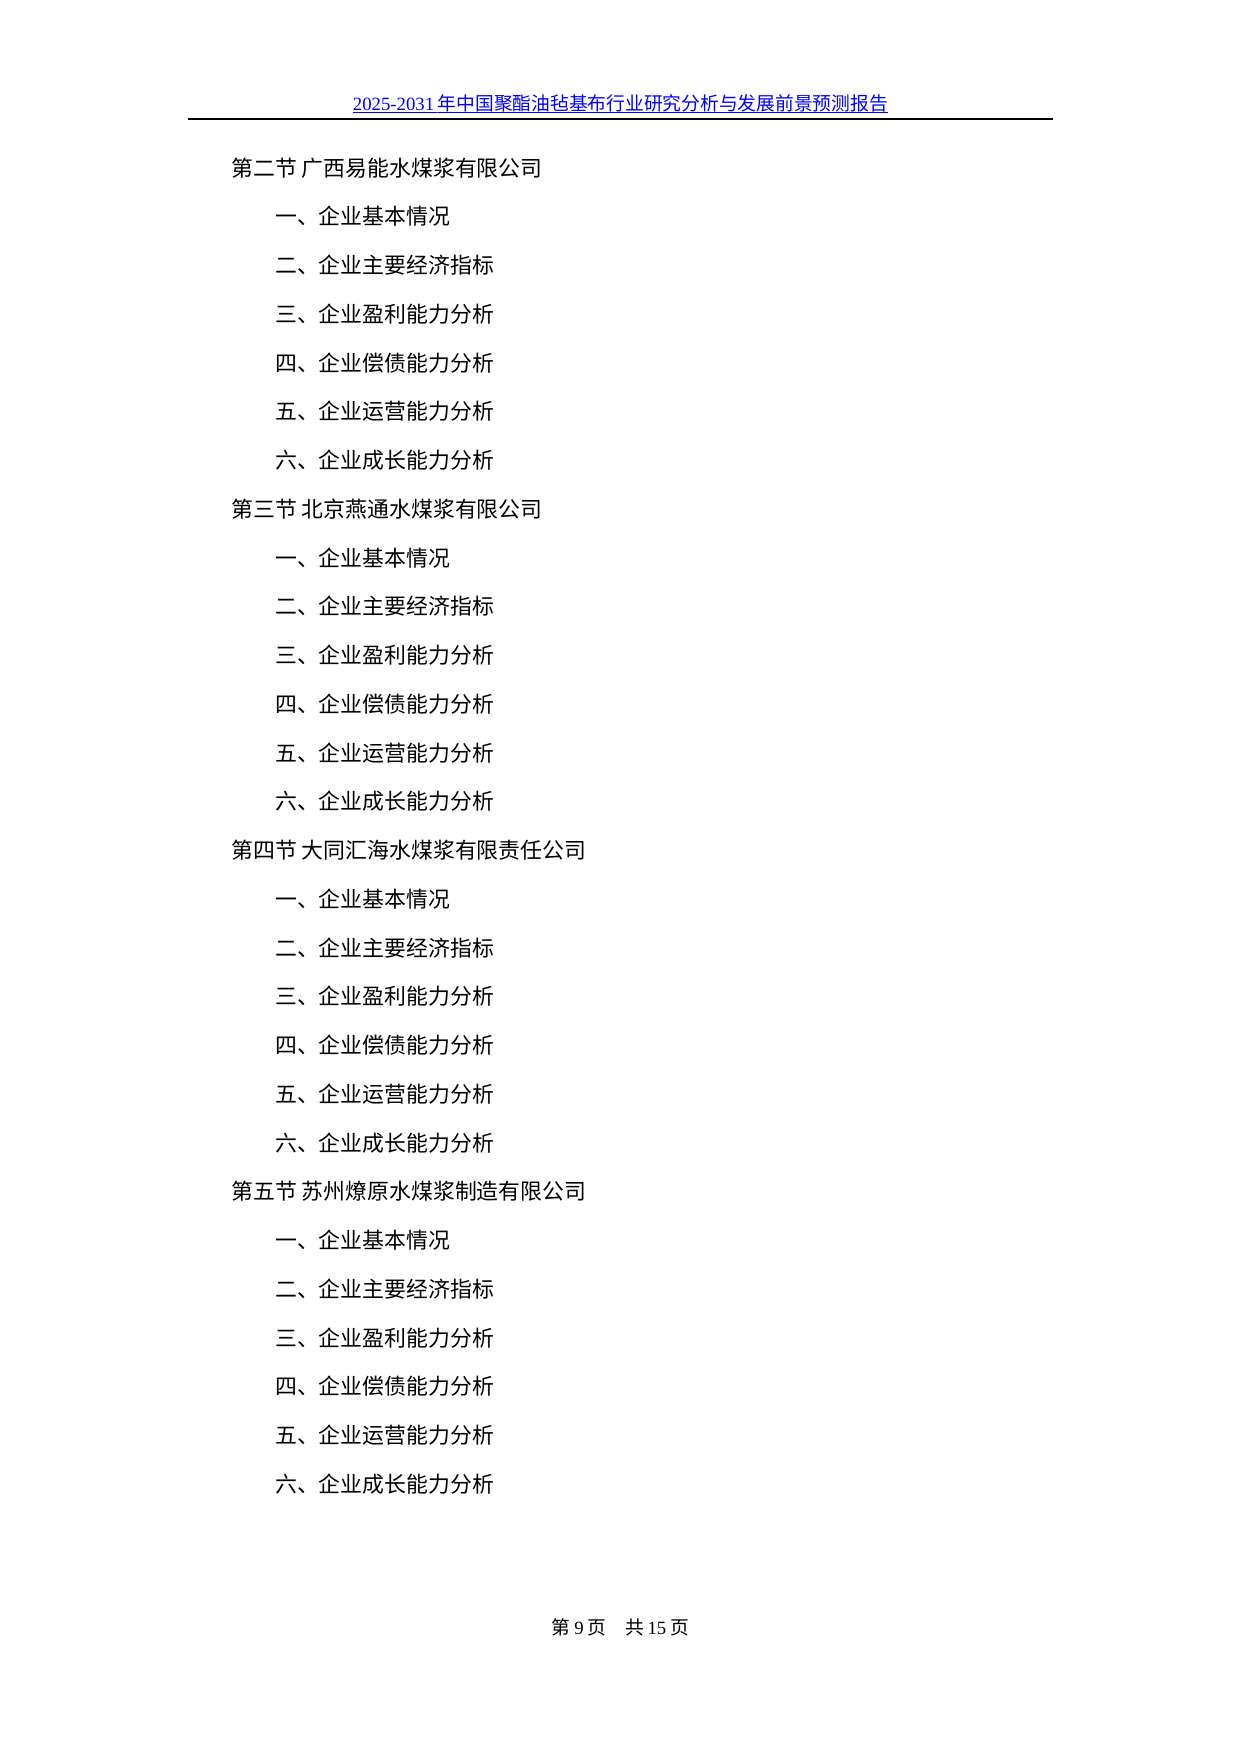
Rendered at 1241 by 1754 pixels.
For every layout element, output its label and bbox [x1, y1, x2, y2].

text [187, 150, 1053, 1499]
